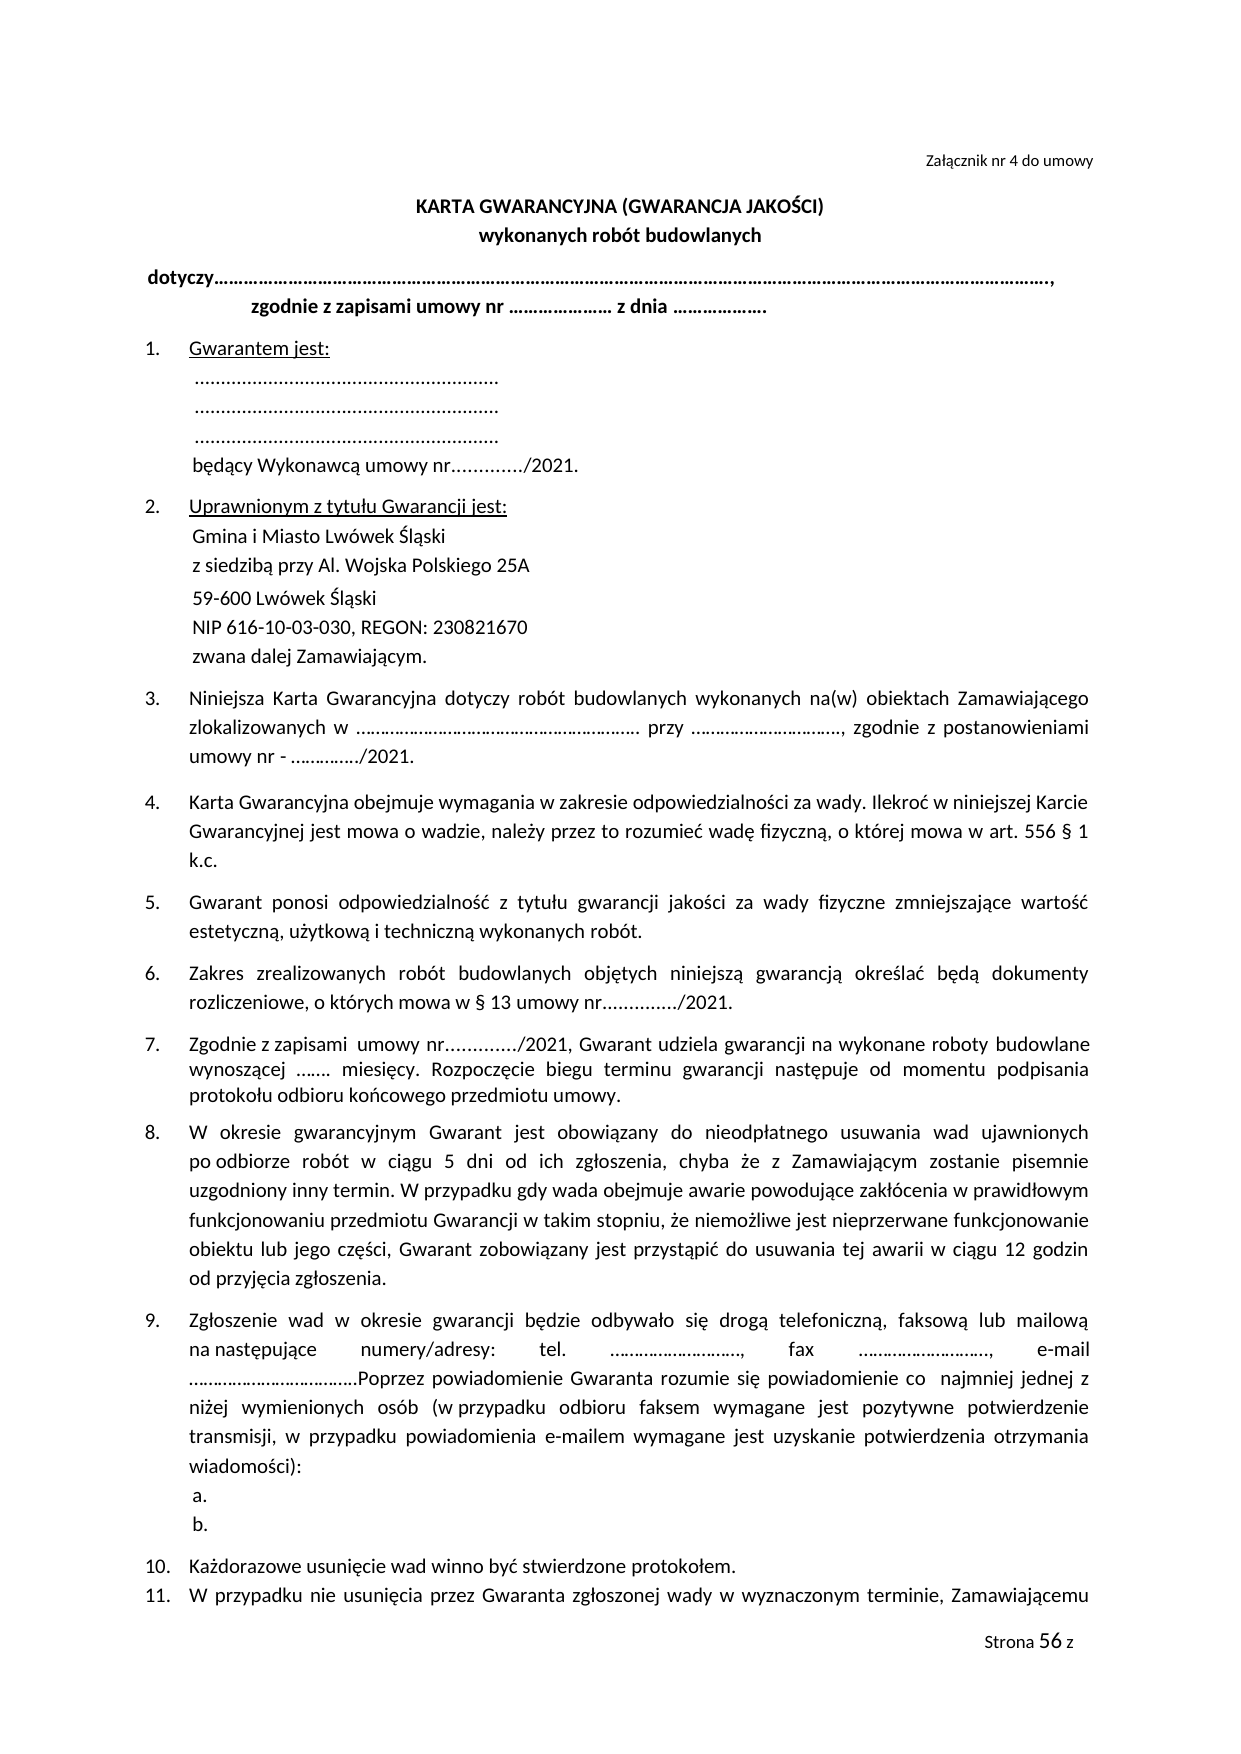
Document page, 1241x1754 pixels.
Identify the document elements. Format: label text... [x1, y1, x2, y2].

text .......................................................... [194, 364, 1119, 390]
text Gmina i Miasto Lwówek Śląski [192, 523, 1119, 548]
text dotyczy……………………………………………………………………………………………………………………………………………………., zgodnie z zapisami umowy nr ………………… z dnia ………………. [147, 264, 1119, 319]
list Zgodnie z zapisami umowy nr /2021, Gwarant udziela gwarancji na wykonane roboty budowlane wynoszącej ……. miesięcy. Rozpoczęcie biegu terminu gwarancji następuje od momentu podpisania protokołu odbioru końcowego przedmiotu umowy. [144, 1031, 1090, 1107]
text b. [192, 1511, 1119, 1537]
list Każdorazowe usunięcie wad winno być stwierdzone protokołem. [144, 1553, 1090, 1578]
list Karta Gwarancyjna obejmuje wymagania w zakresie odpowiedzialności za wady. Ilekroć w niniejszej Karcie Gwarancyjnej jest mowa o wadzie, należy przez to rozumieć wadę fizyczną, o której mowa w art. 556 § 1 k.c. [144, 789, 1090, 873]
text 59-600 Lwówek Śląski [192, 585, 506, 611]
text Załącznik nr 4 do umowy [85, 150, 1093, 170]
text zwana dalej Zamawiającym. [192, 644, 1119, 669]
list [144, 1582, 1090, 1608]
text z siedzibą przy Al. Wojska Polskiego 25A [192, 552, 1120, 578]
list Zgłoszenie wad w okresie gwarancji będzie odbywało się drogą telefoniczną, faksową lub mailową na następujące numery/adresy: tel. ………………………, fax ………………………, e-mail ……………………………..Poprzez powiadomienie Gwaranta rozumie się powiadomienie co najmniej jednej z niżej wymienionych osób (w przypadku odbioru faksem wymagane jest pozytywne potwierdzenie transmisji, w przypadku powiadomienia e-mailem wymagane jest uzyskanie potwierdzenia otrzymania wiadomości): [144, 1307, 1090, 1478]
subtitle KARTA GWARANCYJNA (GWARANCJA JAKOŚCI) [149, 193, 1091, 219]
list Gwarantem jest: [144, 335, 1090, 361]
text .......................................................... [194, 423, 1119, 448]
text wykonanych robót budowlanych [149, 222, 1091, 248]
text a. [192, 1482, 1119, 1507]
text .......................................................... [194, 393, 1119, 419]
list W okresie gwarancyjnym Gwarant jest obowiązany do nieodpłatnego usuwania wad ujawnionych po odbiorze robót w ciągu 5 dni od ich zgłoszenia, chyba że z Zamawiającym zostanie pisemnie uzgodniony inny termin. W przypadku gdy wada obejmuje awarie powodujące zakłócenia w prawidłowym funkcjonowaniu przedmiotu Gwarancji w takim stopniu, że niemożliwe jest nieprzerwane funkcjonowanie obiektu lub jego części, Gwarant zobowiązany jest przystąpić do usuwania tej awarii w ciągu 12 godzin od przyjęcia zgłoszenia. [144, 1119, 1090, 1291]
text NIP 616-10-03-030, REGON: 230821670 [192, 614, 1119, 640]
list Gwarant ponosi odpowiedzialność z tytułu gwarancji jakości za wady fizyczne zmniejszające wartość estetyczną, użytkową i techniczną wykonanych robót. [144, 889, 1090, 944]
list Zakres zrealizowanych robót budowlanych objętych niniejszą gwarancją określać będą dokumenty rozliczeniowe, o których mowa w § 13 umowy nr /2021. [144, 960, 1090, 1015]
list Niniejsza Karta Gwarancyjna dotyczy robót budowlanych wykonanych na(w) obiektach Zamawiającego zlokalizowanych w ………………………………………………….. przy …………………………., zgodnie z postanowieniami umowy nr - …………../2021. [144, 685, 1090, 769]
text będący Wykonawcą umowy nr /2021. [192, 452, 1119, 477]
list Uprawnionym z tytułu Gwarancji jest: [144, 494, 1090, 519]
